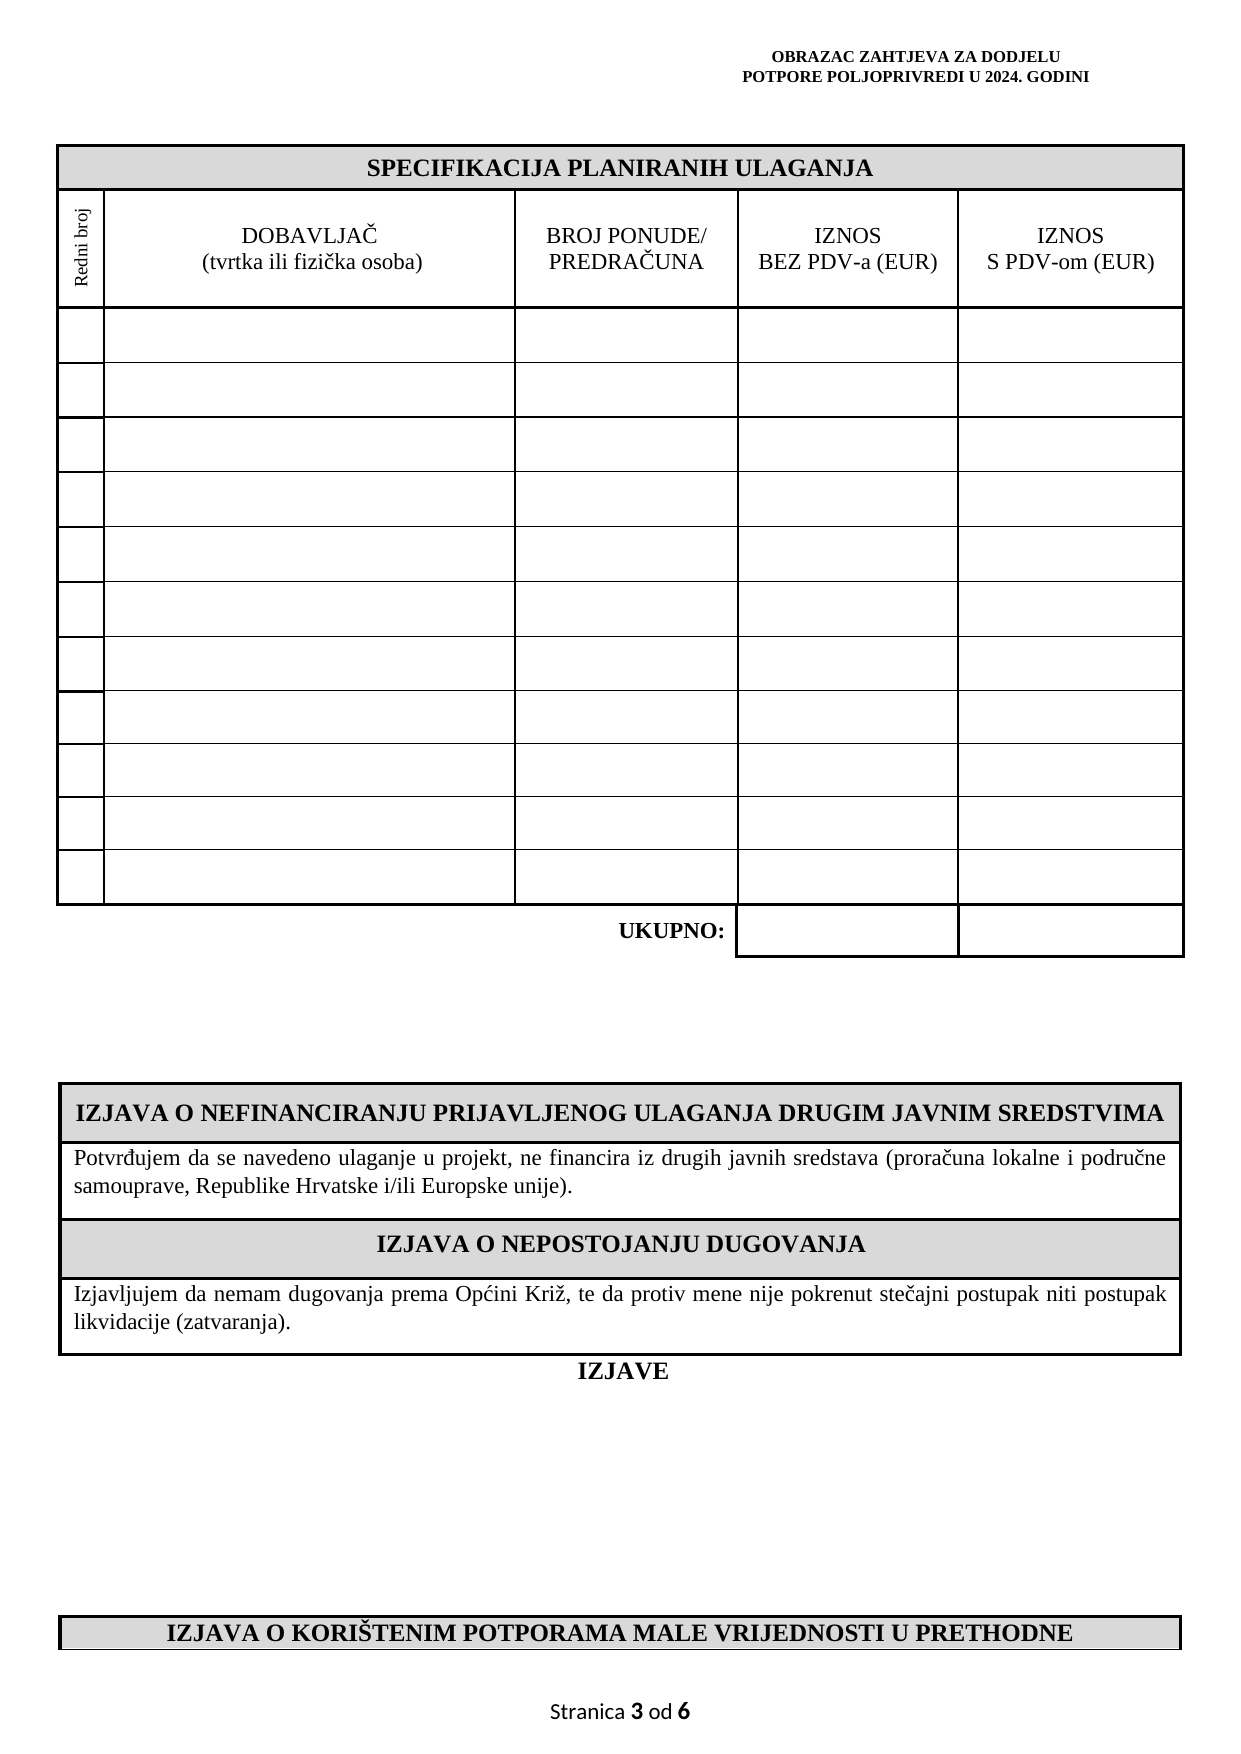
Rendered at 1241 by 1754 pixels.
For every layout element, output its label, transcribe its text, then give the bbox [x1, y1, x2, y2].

table_cell [516, 309, 737, 362]
table_cell [516, 691, 737, 743]
table_cell [105, 363, 514, 416]
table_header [62, 1618, 1179, 1648]
table_cell [739, 637, 957, 690]
table_cell [516, 744, 737, 796]
table_cell [739, 744, 957, 796]
table_cell [959, 744, 1182, 796]
table_cell [959, 637, 1182, 690]
table_cell Izjavljujem da nemam dugovanja prema Općini Križ, te da protiv mene nije pokrenut stečajni postupak niti postupak likvidacije (zatvaranja). [62, 1280, 1179, 1353]
table_cell [59, 419, 103, 471]
table_cell [516, 797, 737, 848]
table_cell [739, 527, 957, 581]
table_cell [105, 797, 514, 848]
table_cell UKUPNO: [57, 906, 735, 954]
text IZJAVE [148, 1356, 1092, 1385]
table_cell [105, 850, 514, 903]
table_cell [59, 528, 103, 581]
table_cell [105, 418, 514, 471]
table_cell [105, 472, 514, 526]
table_cell [516, 637, 737, 690]
table_cell [959, 309, 1182, 362]
table_cell [516, 363, 737, 416]
table_cell Potvrđujem da se navedeno ulaganje u projekt, ne financira iz drugih javnih sredstava (proračuna lokalne i područne samouprave, Republike Hrvatske i/ili Europske unije). [62, 1144, 1179, 1218]
table_cell [739, 582, 957, 636]
table_cell [739, 797, 957, 848]
table_cell [59, 473, 103, 526]
table_cell [516, 472, 737, 526]
table_cell [959, 472, 1182, 526]
table_cell [59, 583, 103, 636]
table_cell [516, 582, 737, 636]
table_cell [516, 418, 737, 471]
table_cell [738, 906, 957, 954]
table_cell [59, 364, 103, 416]
table_header SPECIFIKACIJA PLANIRANIH ULAGANJA [59, 147, 1182, 188]
table_cell IZNOS BEZ PDV-a (EUR) [739, 191, 957, 306]
table_cell [105, 744, 514, 796]
table_cell [59, 638, 103, 690]
table_cell [739, 472, 957, 526]
table_cell [516, 527, 737, 581]
table_cell [959, 850, 1182, 903]
table_cell [960, 906, 1182, 954]
table_cell [59, 798, 103, 848]
table_cell [959, 691, 1182, 743]
table_cell [59, 309, 103, 362]
table_cell [105, 309, 514, 362]
table_cell [959, 527, 1182, 581]
table_cell [59, 745, 103, 796]
table_cell [739, 691, 957, 743]
table_cell [739, 309, 957, 362]
table_cell [739, 418, 957, 471]
table_cell BROJ PONUDE/ PREDRAČUNA [516, 191, 737, 306]
table_cell [59, 693, 103, 743]
table_cell [959, 418, 1182, 471]
table_cell [959, 363, 1182, 416]
table_cell [739, 363, 957, 416]
table_cell [105, 637, 514, 690]
table_cell [105, 527, 514, 581]
table_cell [959, 797, 1182, 848]
table_cell IZJAVA O NEPOSTOJANJU DUGOVANJA [62, 1221, 1179, 1277]
table_cell [105, 582, 514, 636]
table_cell [105, 691, 514, 743]
table_cell Redni broj [59, 191, 103, 306]
table_cell [959, 582, 1182, 636]
table_cell [739, 850, 957, 903]
table_cell IZNOS S PDV-om (EUR) [959, 191, 1182, 306]
table_header IZJAVA O NEFINANCIRANJU PRIJAVLJENOG ULAGANJA DRUGIM JAVNIM SREDSTVIMA [62, 1085, 1179, 1141]
table_cell [59, 851, 103, 903]
table_cell DOBAVLJAČ (tvrtka ili fizička osoba) [105, 191, 514, 306]
table_cell [516, 850, 737, 903]
